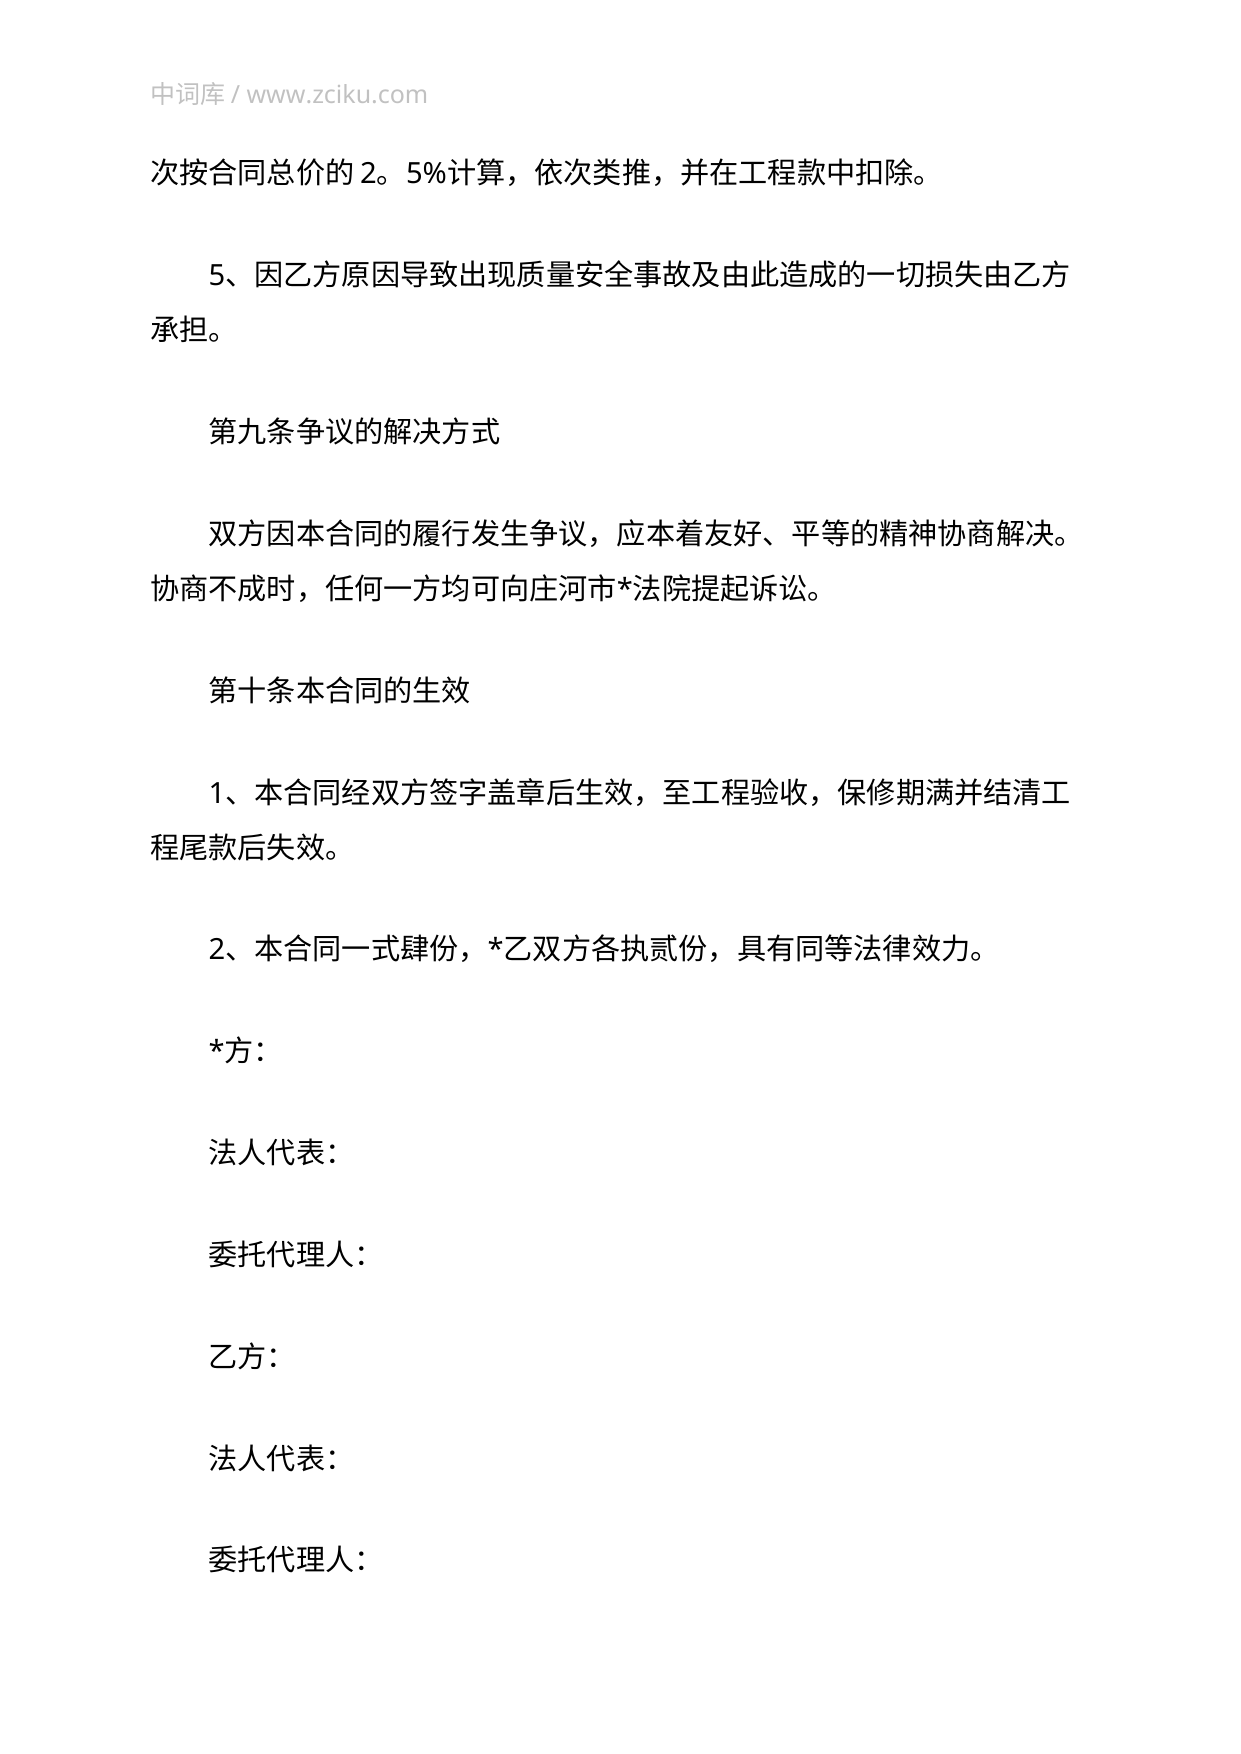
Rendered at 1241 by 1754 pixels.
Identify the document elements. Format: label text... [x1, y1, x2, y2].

text 法人代表： [150, 1435, 1090, 1477]
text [150, 150, 1090, 192]
text 委托代理人： [150, 1232, 1090, 1274]
text 1、本合同经双方签字盖章后生效，至工程验收，保修期满并结清工程尾款后失效。 [150, 769, 1090, 866]
text 第十条本合同的生效 [150, 667, 1090, 710]
text 乙方： [150, 1333, 1090, 1376]
text 第九条争议的解决方式 [150, 409, 1090, 451]
text 法人代表： [150, 1130, 1090, 1172]
text 2、本合同一式肆份，*乙双方各执贰份，具有同等法律效力。 [150, 926, 1090, 968]
text 委托代理人： [150, 1537, 1090, 1579]
text 双方因本合同的履行发生争议，应本着友好、平等的精神协商解决。协商不成时，任何一方均可向庄河市*法院提起诉讼。 [150, 511, 1090, 608]
text 5、因乙方原因导致出现质量安全事故及由此造成的一切损失由乙方承担。 [150, 252, 1090, 349]
text *方： [150, 1028, 1090, 1070]
